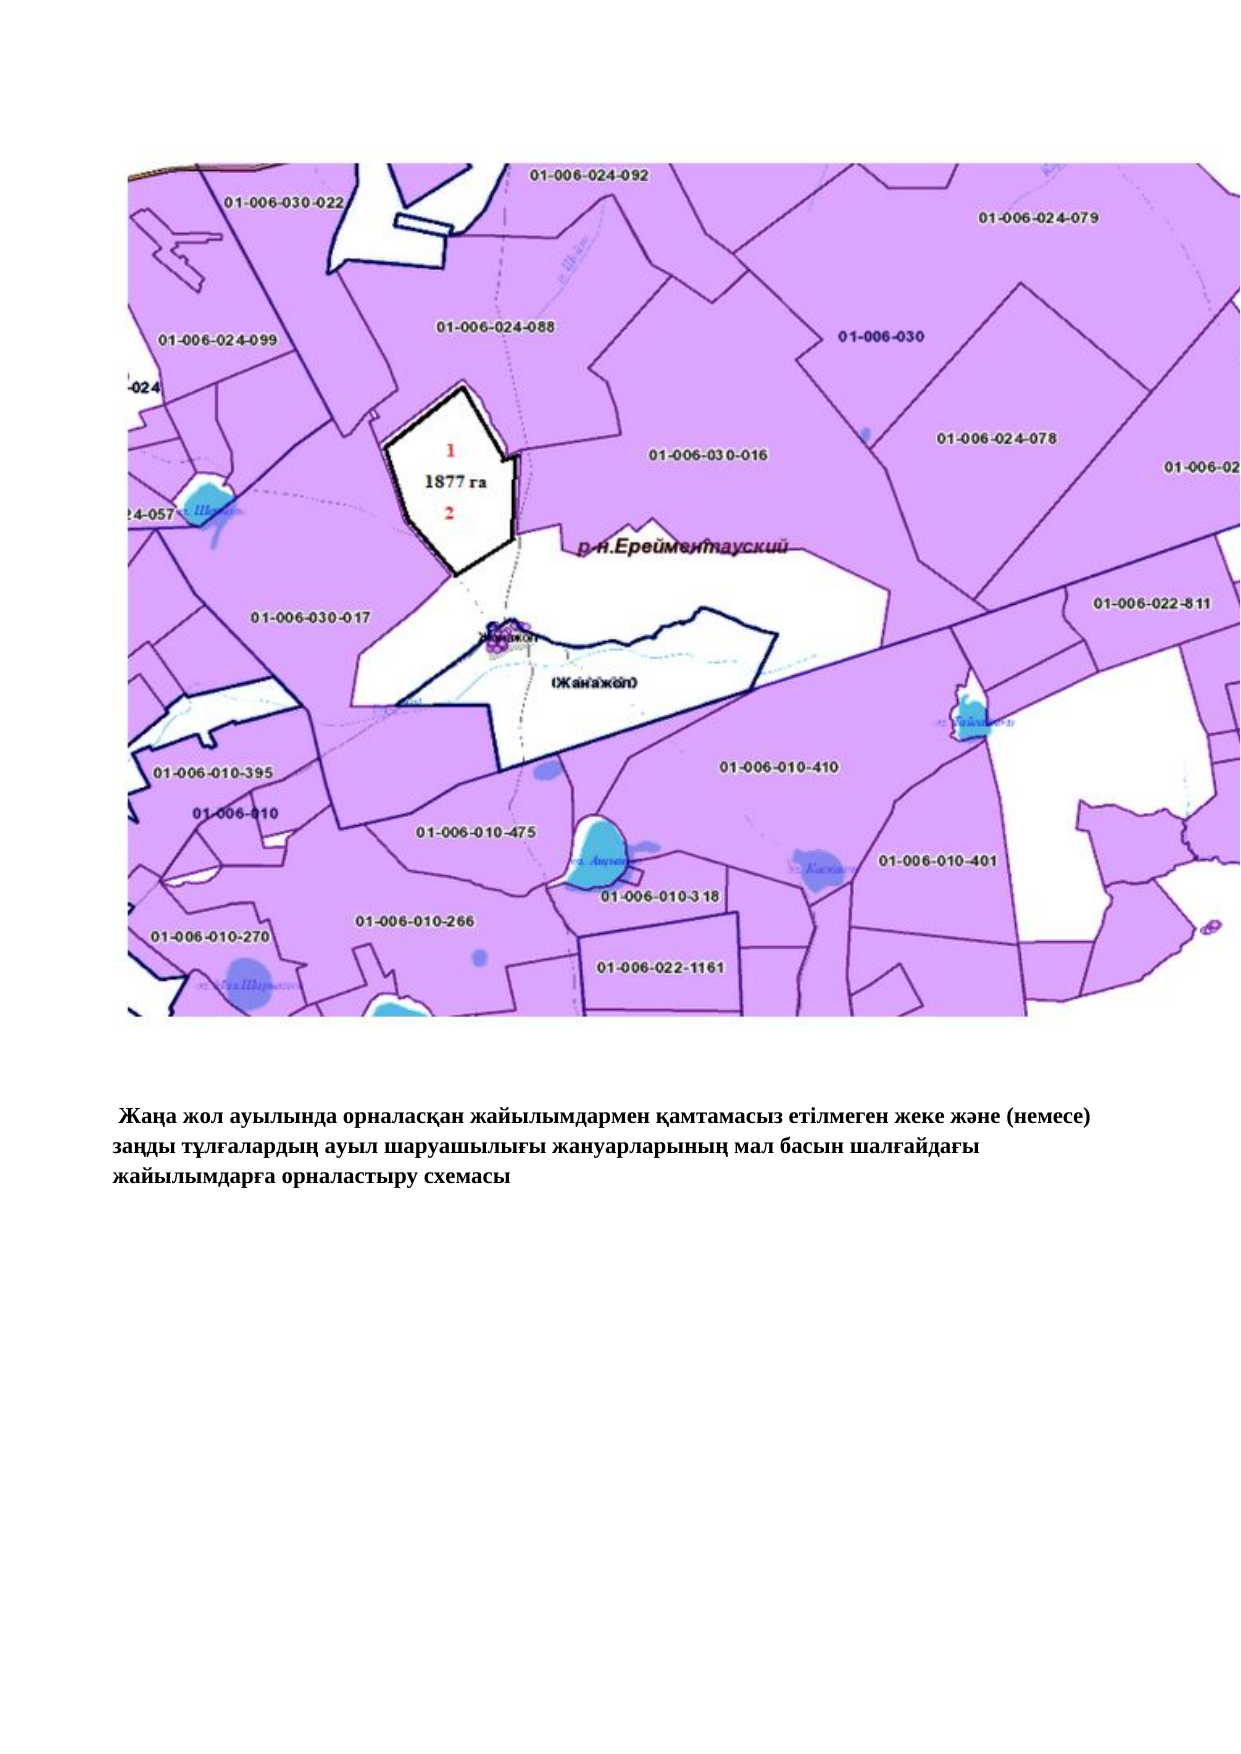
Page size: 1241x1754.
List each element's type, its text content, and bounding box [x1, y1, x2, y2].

text Жаңа жол ауылында орналасқан жайылымдармен қамтамасыз етілмеген жеке және (немесе) заңды тұлғалардың ауыл шаруашылығы жануарларының мал басын шалғайдағы жайылымдарға орналастыру схемасы [112, 1102, 1128, 1188]
picture [112, 150, 1241, 1038]
